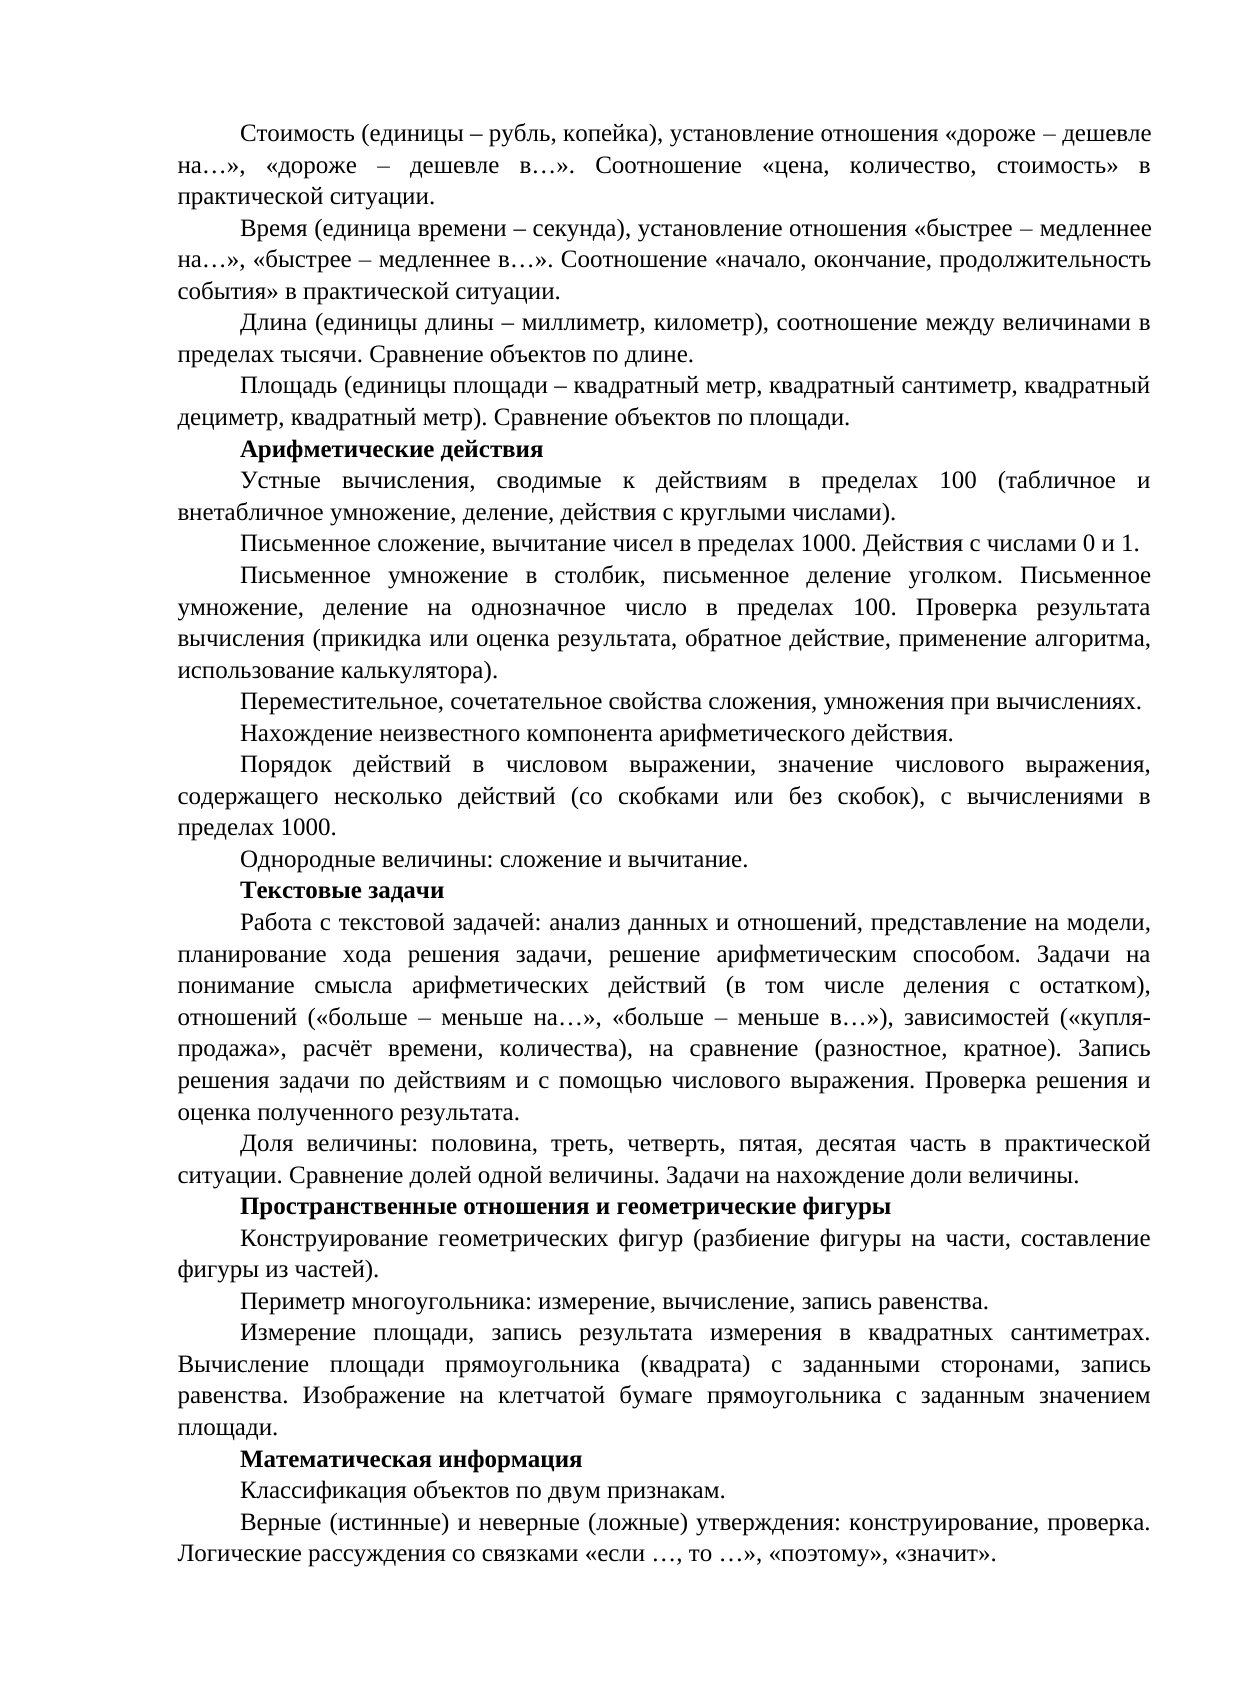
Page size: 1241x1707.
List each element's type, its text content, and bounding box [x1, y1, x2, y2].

text Доля величины: половина, треть, четверть, пятая, десятая часть в практической ситуации. Сравнение долей одной величины. Задачи на нахождение доли величины. [177, 1128, 1152, 1188]
text Нахождение неизвестного компонента арифметического действия. [177, 718, 1152, 747]
text Периметр многоугольника: измерение, вычисление, запись равенства. [177, 1286, 1152, 1315]
text Письменное сложение, вычитание чисел в пределах 1000. Действия с числами 0 и 1. [177, 528, 1152, 557]
text Переместительное, сочетательное свойства сложения, умножения при вычислениях. [177, 686, 1152, 715]
text Время (единица времени – секунда), установление отношения «быстрее – медленнее на…», «быстрее – медленнее в…». Соотношение «начало, окончание, продолжительность события» в практической ситуации. [177, 213, 1152, 305]
text Измерение площади, запись результата измерения в квадратных сантиметрах. Вычисление площади прямоугольника (квадрата) с заданными сторонами, запись равенства. Изображение на клетчатой бумаге прямоугольника с заданным значением площади. [177, 1317, 1152, 1441]
text Пространственные отношения и геометрические фигуры [177, 1191, 1152, 1220]
text Конструирование геометрических фигур (разбиение фигуры на части, составление фигуры из частей). [177, 1223, 1152, 1283]
text Текстовые задачи [177, 876, 1152, 904]
text Стоимость (единицы – рубль, копейка), установление отношения «дороже – дешевле на…», «дороже – дешевле в…». Соотношение «цена, количество, стоимость» в практической ситуации. [177, 118, 1152, 210]
text Порядок действий в числовом выражении, значение числового выражения, содержащего несколько действий (со скобками или без скобок), с вычислениями в пределах 1000. [177, 749, 1152, 841]
text Длина (единицы длины – миллиметр, километр), соотношение между величинами в пределах тысячи. Сравнение объектов по длине. [177, 307, 1152, 368]
text Письменное умножение в столбик, письменное деление уголком. Письменное умножение, деление на однозначное число в пределах 100. Проверка результата вычисления (прикидка или оценка результата, обратное действие, применение алгоритма, использование калькулятора). [177, 560, 1152, 683]
text Математическая информация [177, 1444, 1152, 1472]
text Однородные величины: сложение и вычитание. [177, 844, 1152, 873]
text Устные вычисления, сводимые к действиям в пределах 100 (табличное и внетабличное умножение, деление, действия с круглыми числами). [177, 465, 1152, 526]
text Классификация объектов по двум признакам. [177, 1475, 1152, 1504]
text Арифметические действия [177, 434, 1152, 462]
text Верные (истинные) и неверные (ложные) утверждения: конструирование, проверка. Логические рассуждения со связками «если …, то …», «поэтому», «значит». [177, 1507, 1152, 1567]
text Площадь (единицы площади – квадратный метр, квадратный сантиметр, квадратный дециметр, квадратный метр). Сравнение объектов по площади. [177, 371, 1152, 431]
text Работа с текстовой задачей: анализ данных и отношений, представление на модели, планирование хода решения задачи, решение арифметическим способом. Задачи на понимание смысла арифметических действий (в том числе деления с остатком), отношений («больше – меньше на…», «больше – меньше в…»), зависимостей («купля-продажа», расчёт времени, количества), на сравнение (разностное, кратное). Запись решения задачи по действиям и с помощью числового выражения. Проверка решения и оценка полученного результата. [177, 907, 1152, 1125]
